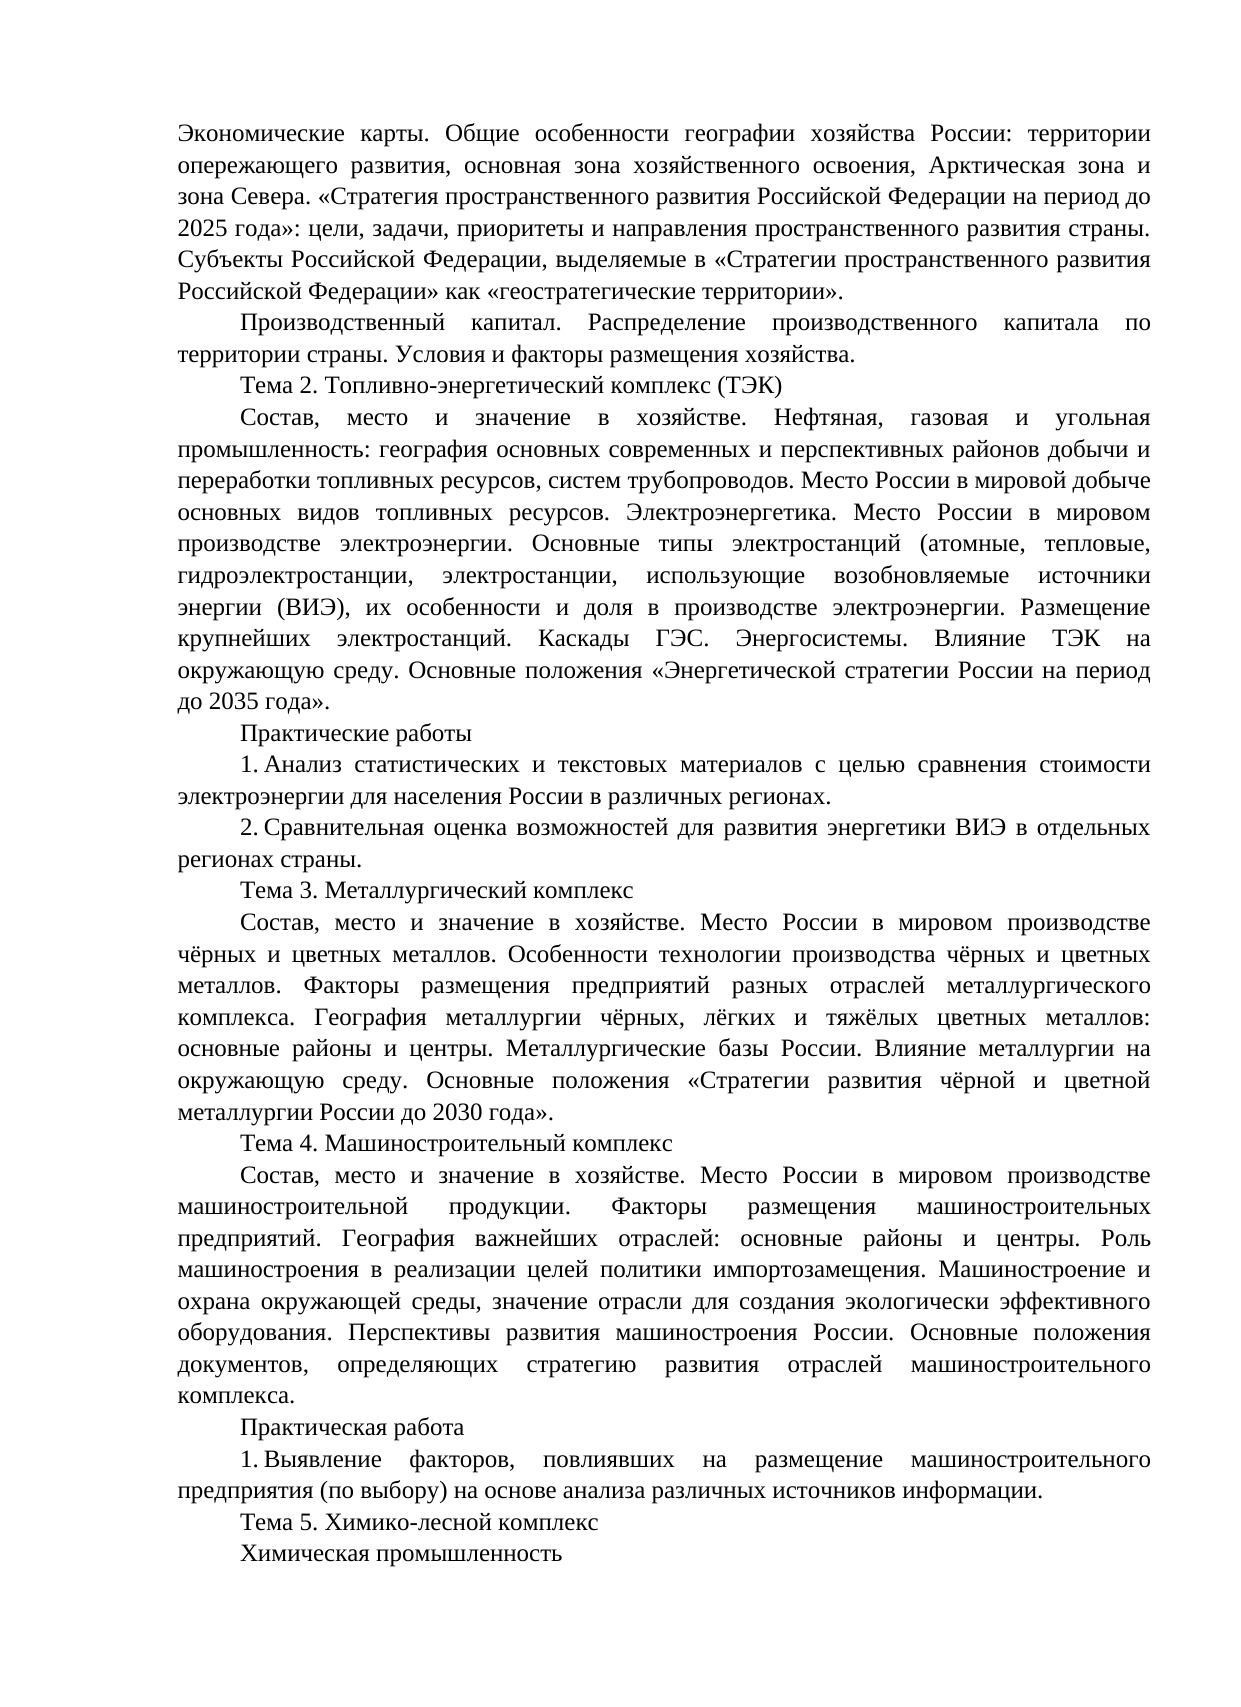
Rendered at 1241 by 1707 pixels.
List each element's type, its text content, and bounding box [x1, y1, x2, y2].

text Тема 5. Химико-лесной комплекс [177, 1507, 1152, 1536]
text 1. Анализ статистических и текстовых материалов с целью сравнения стоимости электроэнергии для населения России в различных регионах. [177, 749, 1152, 810]
text Тема 2. Топливно-энергетический комплекс (ТЭК) [177, 371, 1152, 399]
text Практическая работа [177, 1412, 1152, 1441]
text Тема 3. Металлургический комплекс [177, 876, 1152, 904]
text Химическая промышленность [177, 1538, 1152, 1567]
text Состав, место и значение в хозяйстве. Место России в мировом производстве машиностроительной продукции. Факторы размещения машиностроительных предприятий. География важнейших отраслей: основные районы и центры. Роль машиностроения в реализации целей политики импортозамещения. Машиностроение и охрана окружающей среды, значение отрасли для создания экологически эффективного оборудования. Перспективы развития машиностроения России. Основные положения документов, определяющих стратегию развития отраслей машиностроительного комплекса. [177, 1160, 1152, 1409]
text 1. Выявление факторов, повлиявших на размещение машиностроительного предприятия (по выбору) на основе анализа различных источников информации. [177, 1444, 1152, 1504]
text 2. Сравнительная оценка возможностей для развития энергетики ВИЭ в отдельных регионах страны. [177, 812, 1152, 873]
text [177, 118, 1152, 305]
text Производственный капитал. Распределение производственного капитала по территории страны. Условия и факторы размещения хозяйства. [177, 307, 1152, 368]
text Состав, место и значение в хозяйстве. Место России в мировом производстве чёрных и цветных металлов. Особенности технологии производства чёрных и цветных металлов. Факторы размещения предприятий разных отраслей металлургического комплекса. География металлургии чёрных, лёгких и тяжёлых цветных металлов: основные районы и центры. Металлургические базы России. Влияние металлургии на окружающую среду. Основные положения «Стратегии развития чёрной и цветной металлургии России до 2030 года». [177, 907, 1152, 1125]
text Состав, место и значение в хозяйстве. Нефтяная, газовая и угольная промышленность: география основных современных и перспективных районов добычи и переработки топливных ресурсов, систем трубопроводов. Место России в мировой добыче основных видов топливных ресурсов. Электроэнергетика. Место России в мировом производстве электроэнергии. Основные типы электростанций (атомные, тепловые, гидроэлектростанции, электростанции, использующие возобновляемые источники энергии (ВИЭ), их особенности и доля в производстве электроэнергии. Размещение крупнейших электростанций. Каскады ГЭС. Энергосистемы. Влияние ТЭК на окружающую среду. Основные положения «Энергетической стратегии России на период до 2035 года». [177, 402, 1152, 715]
text Практические работы [177, 718, 1152, 747]
text Тема 4. Машиностроительный комплекс [177, 1128, 1152, 1157]
